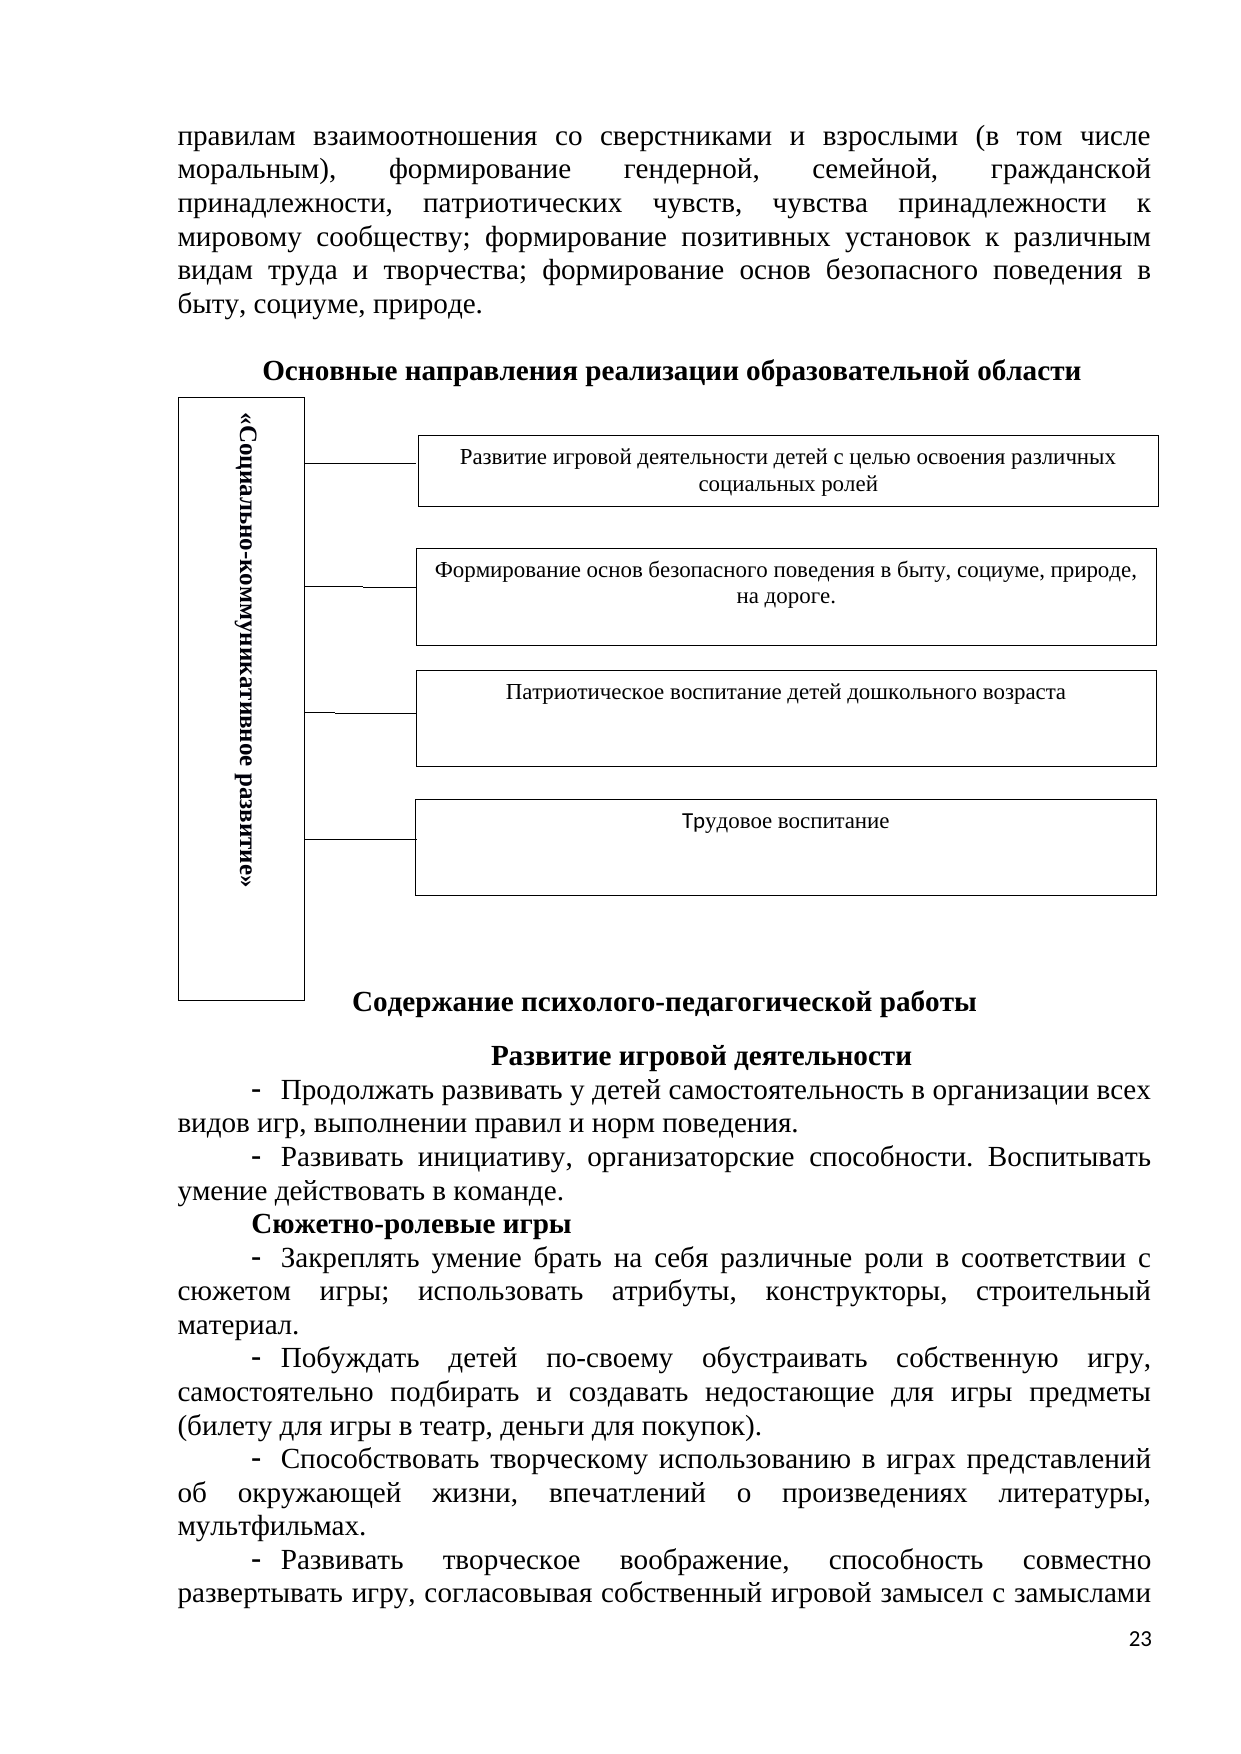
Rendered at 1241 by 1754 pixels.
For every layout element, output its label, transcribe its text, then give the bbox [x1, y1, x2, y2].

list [177, 1542, 1152, 1609]
text Содержание психолого-педагогической работы [177, 984, 1152, 1017]
list Способствовать творческому использованию в играх представлений об окружающей жизни, впечатлений о произведениях литературы, мультфильмах. [177, 1441, 1152, 1542]
text Сюжетно-ролевые игры [177, 1206, 1152, 1240]
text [177, 118, 1152, 319]
text Основные направления реализации образовательной области [177, 353, 1167, 386]
list Побуждать детей по-своему обустраивать собственную игру, самостоятельно подбирать и создавать недостающие для игры предметы (билету для игры в театр, деньги для покупок). [177, 1341, 1152, 1441]
text Развитие игровой деятельности [177, 1038, 1152, 1072]
list Закреплять умение брать на себя различные роли в соответствии с сюжетом игры; использовать атрибуты, конструкторы, строительный материал. [177, 1240, 1152, 1341]
list Продолжать развивать у детей самостоятельность в организации всех видов игр, выполнении правил и норм поведения. [177, 1072, 1152, 1139]
list Развивать инициативу, организаторские способности. Воспитывать умение действовать в команде. [177, 1139, 1152, 1206]
